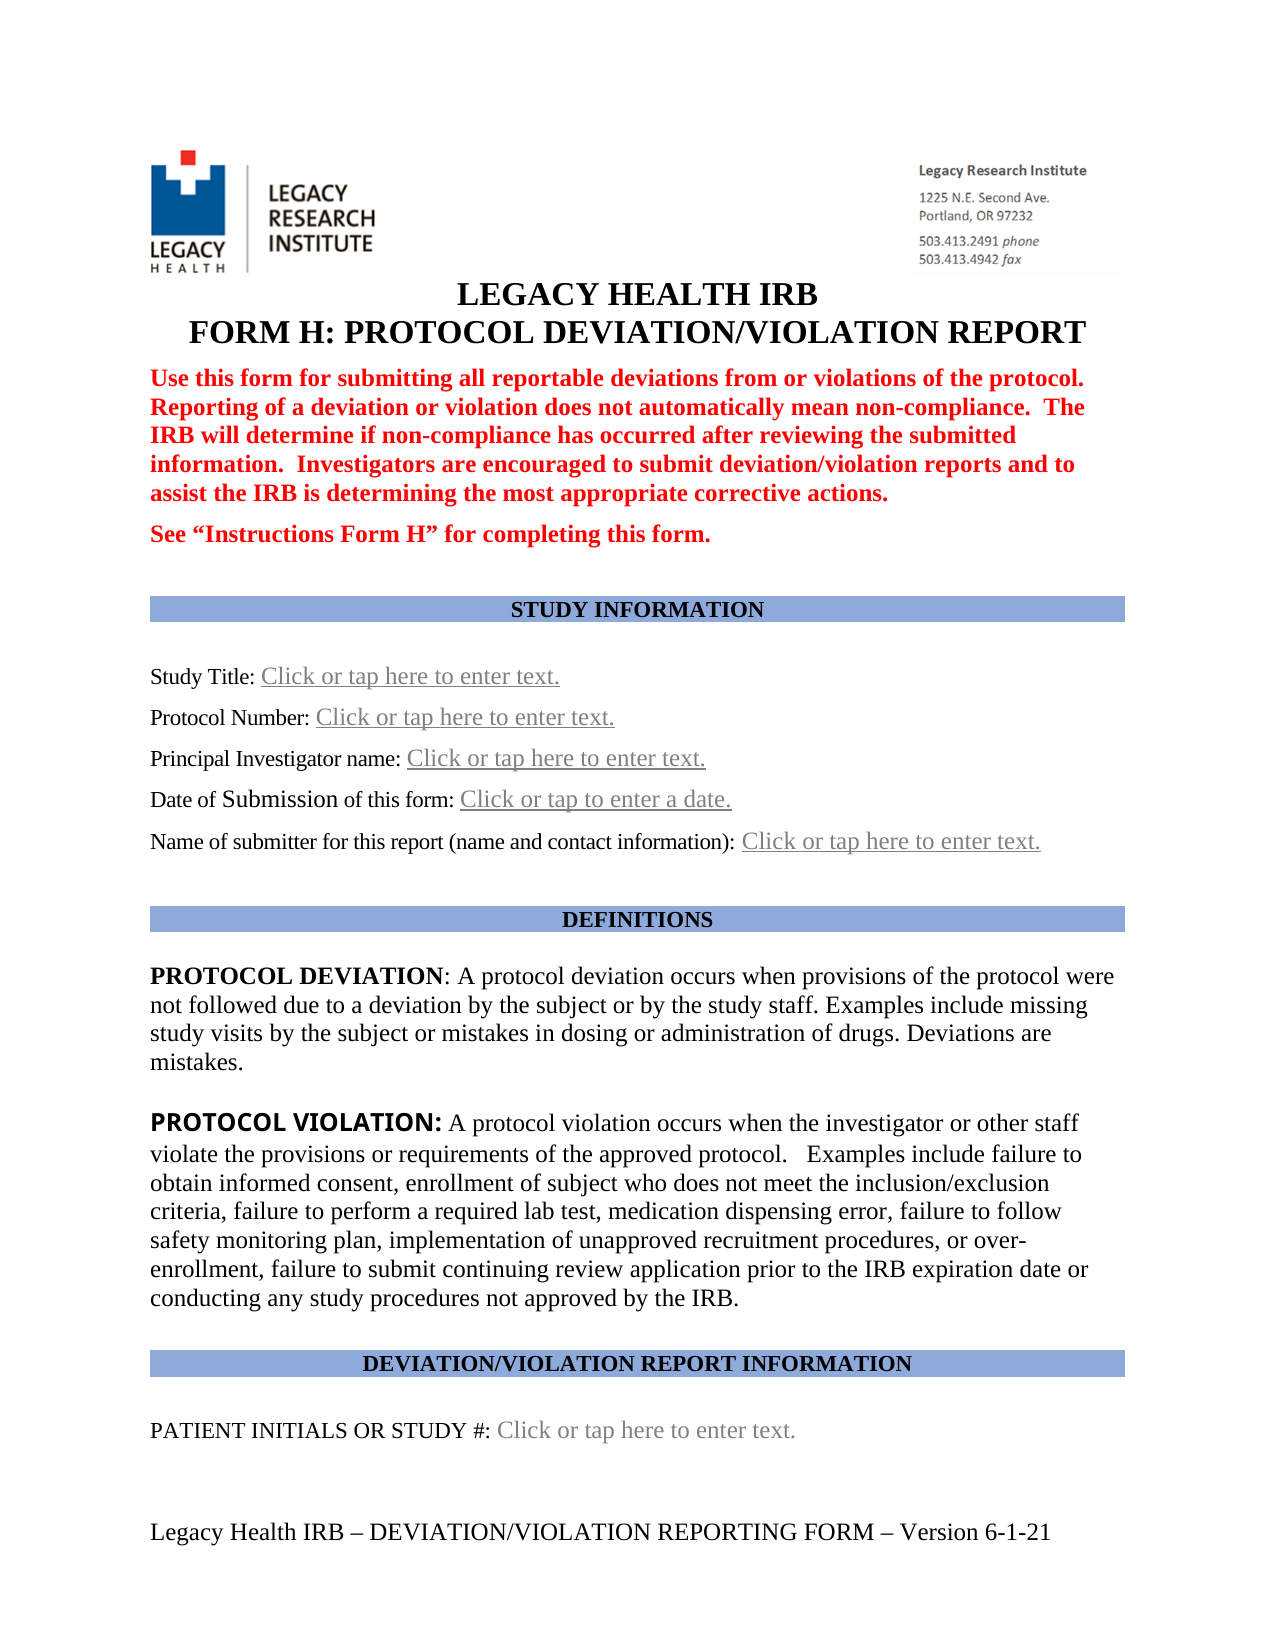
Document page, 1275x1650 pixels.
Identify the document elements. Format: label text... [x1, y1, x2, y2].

text Protocol Violation: A protocol violation occurs when the investigator or other staff violate the provisions or requirements of the approved protocol. Examples include failure to obtain informed consent, enrollment of subject who does not meet the inclusion/exclusion criteria, failure to perform a required lab test, medication dispensing error, failure to follow safety monitoring plan, implementation of unapproved recruitment procedures, or over-enrollment, failure to submit continuing review application prior to the IRB expiration date or conducting any study procedures not approved by the IRB. [150, 1105, 1125, 1311]
text See “Instructions Form H” for completing this form. [150, 519, 1125, 548]
text Protocol Deviation: A protocol deviation occurs when provisions of the protocol were not followed due to a deviation by the subject or by the study staff. Examples include missing study visits by the subject or mistakes in dosing or administration of drugs. Deviations are mistakes. [150, 961, 1125, 1076]
text PATIENT INITIALS OR STUDY #: [150, 1415, 1125, 1444]
text study information [150, 596, 1125, 622]
text Use this form for submitting all reportable deviations from or violations of the protocol. Reporting of a deviation or violation does not automatically mean non-compliance. The IRB will determine if non-compliance has occurred after reviewing the submitted information. Investigators are encouraged to submit deviation/violation reports and to assist the IRB is determining the most appropriate corrective actions. [150, 363, 1125, 507]
text Protocol Number: [150, 702, 1125, 731]
picture [908, 155, 1124, 274]
text LEGACY HEALTH IRB [150, 274, 1125, 312]
text definitions [150, 906, 1125, 932]
text FORM H: PROTOCOL DEVIATION/VIOLATION REPORT [150, 312, 1125, 351]
text Principal Investigator name: [150, 743, 1125, 772]
picture [150, 150, 375, 274]
text deviation/violation report information [150, 1350, 1125, 1377]
text Date of Submission of this form: [150, 784, 1125, 813]
text Name of submitter for this report (name and contact information): [150, 826, 1125, 854]
text Study Title: [150, 661, 1125, 689]
